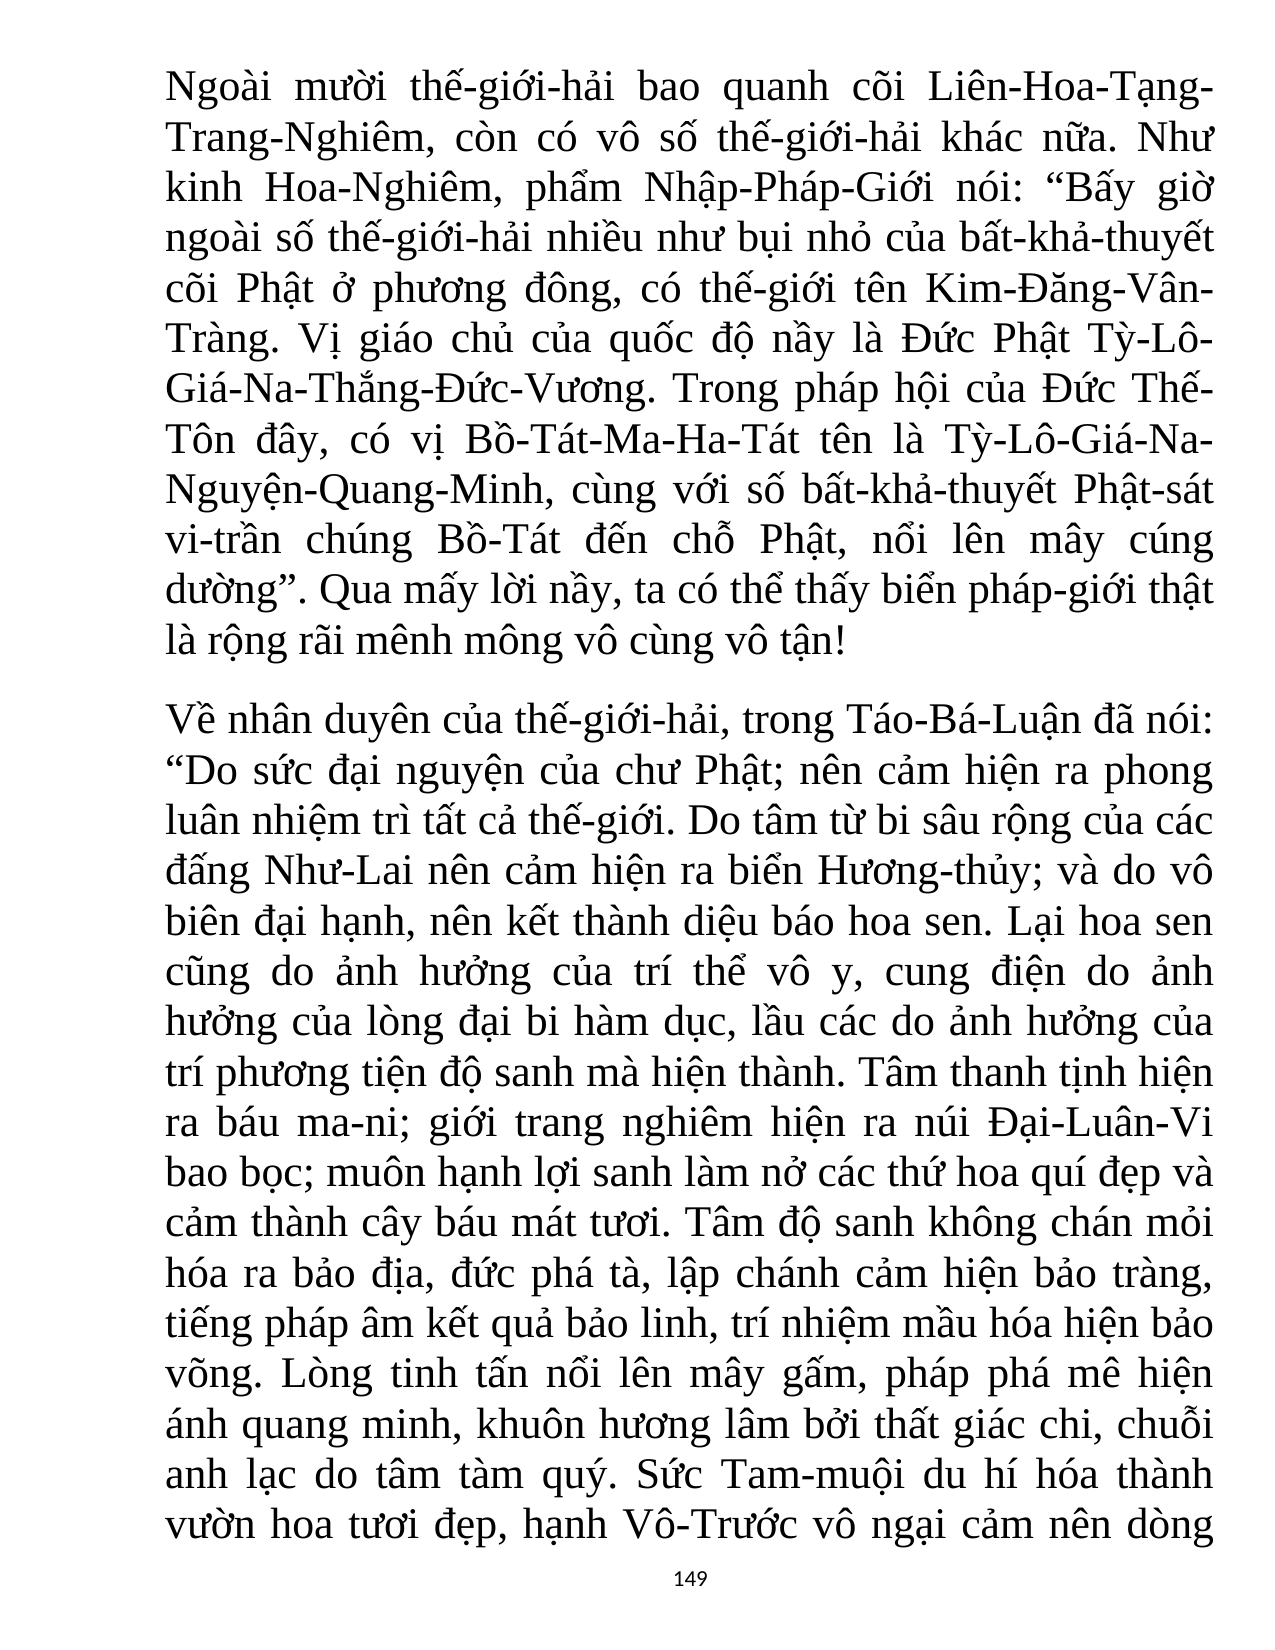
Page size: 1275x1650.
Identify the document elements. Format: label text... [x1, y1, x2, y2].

text Ngoài mười thế-giới-hải bao quanh cõi Liên-Hoa-Tạng-Trang-Nghiêm, còn có vô số thế-giới-hải khác nữa. Như kinh Hoa-Nghiêm, phẩm Nhập-Pháp-Giới nói: “Bấy giờ ngoài số thế-giới-hải nhiều như bụi nhỏ của bất-khả-thuyết cõi Phật ở phương đông, có thế-giới tên Kim-Đăng-Vân-Tràng. Vị giáo chủ của quốc độ nầy là Đức Phật Tỳ-Lô-Giá-Na-Thắng-Đức-Vương. Trong pháp hội của Ðức Thế-Tôn đây, có vị Bồ-Tát-Ma-Ha-Tát tên là Tỳ-Lô-Giá-Na-Nguyện-Quang-Minh, cùng với số bất-khả-thuyết Phật-sát vi-trần chúng Bồ-Tát đến chỗ Phật, nổi lên mây cúng dường”. Qua mấy lời nầy, ta có thể thấy biển pháp-giới thật là rộng rãi mênh mông vô cùng vô tận! [165, 60, 1215, 664]
